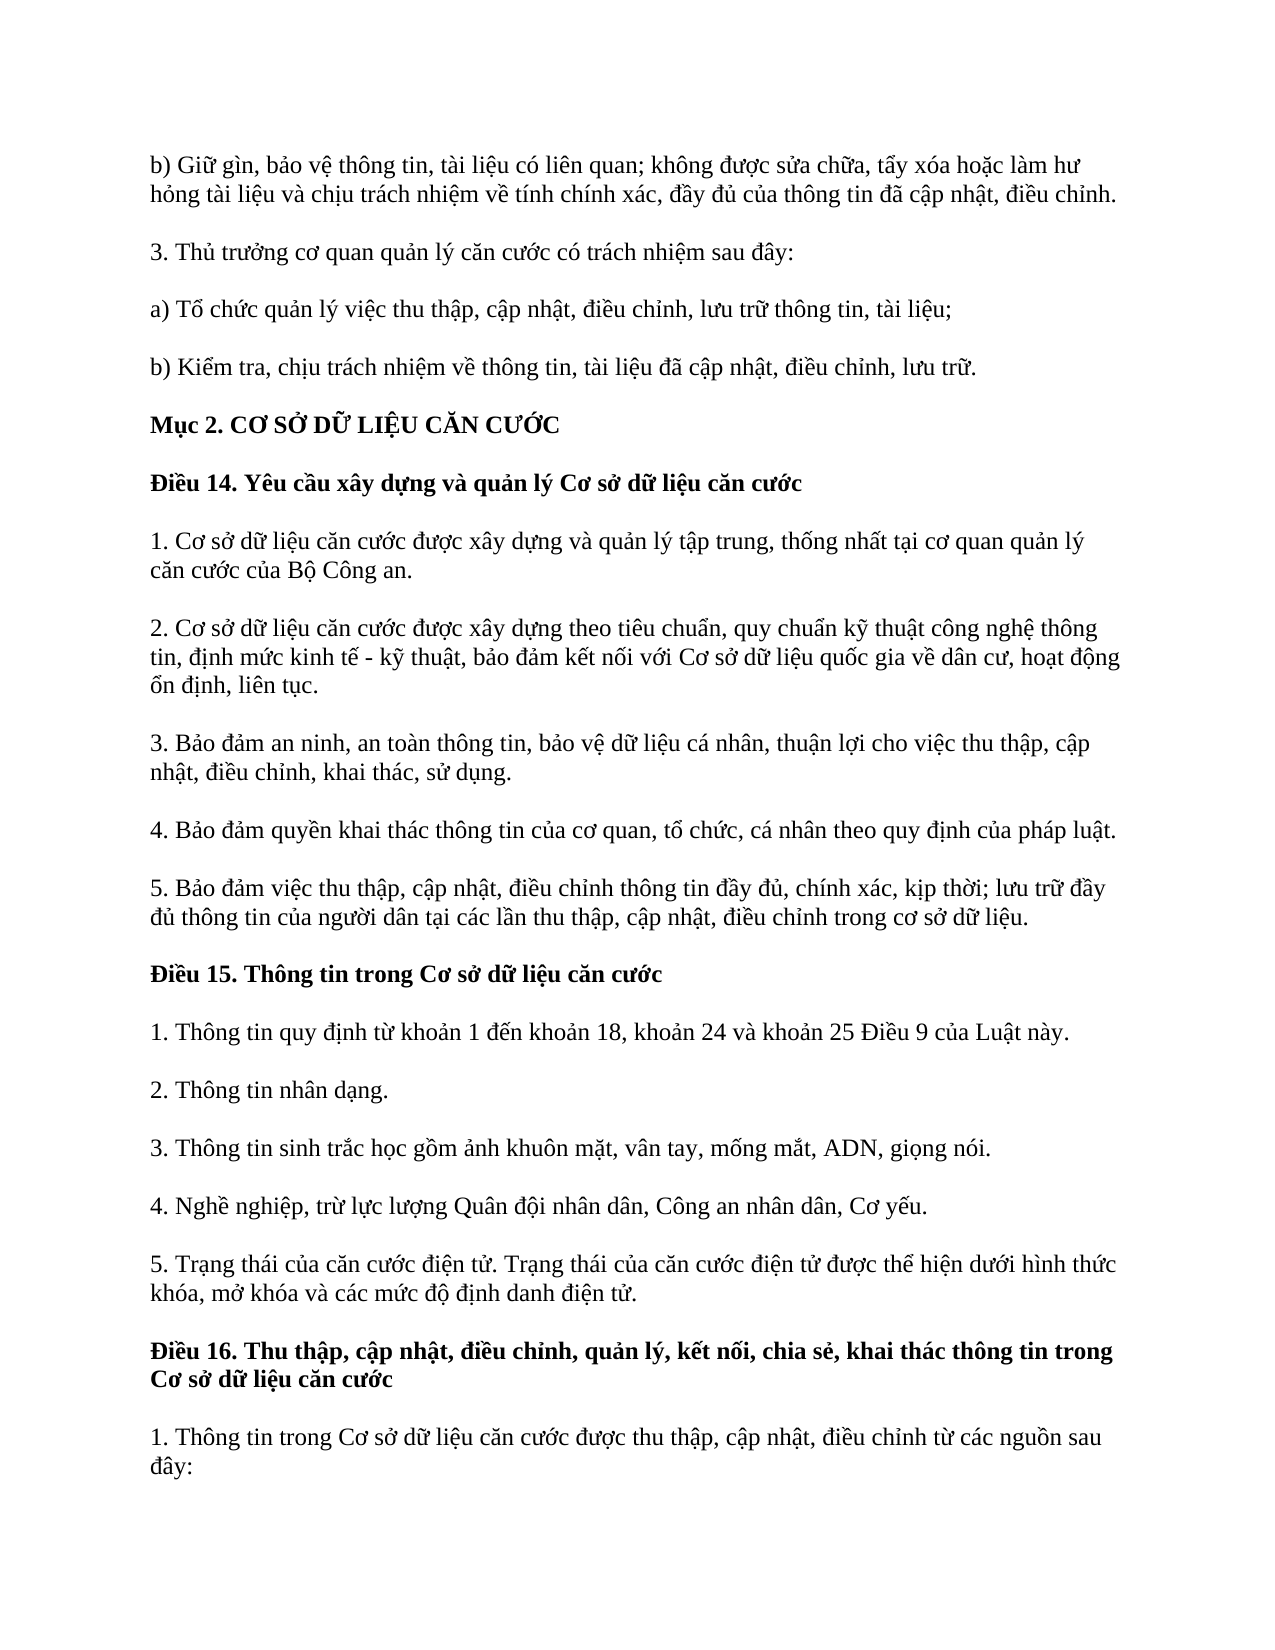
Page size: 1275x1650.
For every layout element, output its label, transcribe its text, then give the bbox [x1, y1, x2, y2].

text b) Kiểm tra, chịu trách nhiệm về thông tin, tài liệu đã cập nhật, điều chỉnh, lưu trữ. [150, 352, 1125, 381]
text b) Giữ gìn, bảo vệ thông tin, tài liệu có liên quan; không được sửa chữa, tẩy xóa hoặc làm hư hỏng tài liệu và chịu trách nhiệm về tính chính xác, đầy đủ của thông tin đã cập nhật, điều chỉnh. [150, 150, 1125, 207]
text 4. Nghề nghiệp, trừ lực lượng Quân đội nhân dân, Công an nhân dân, Cơ yếu. [150, 1191, 1125, 1220]
text 1. Cơ sở dữ liệu căn cước được xây dựng và quản lý tập trung, thống nhất tại cơ quan quản lý căn cước của Bộ Công an. [150, 526, 1125, 584]
text 1. Thông tin quy định từ khoản 1 đến khoản 18, khoản 24 và khoản 25 Điều 9 của Luật này. [150, 1017, 1125, 1046]
text 3. Thủ trưởng cơ quan quản lý căn cước có trách nhiệm sau đây: [150, 237, 1125, 265]
text Điều 16. Thu thập, cập nhật, điều chỉnh, quản lý, kết nối, chia sẻ, khai thác thông tin trong Cơ sở dữ liệu căn cước [150, 1336, 1125, 1393]
text 3. Bảo đảm an ninh, an toàn thông tin, bảo vệ dữ liệu cá nhân, thuận lợi cho việc thu thập, cập nhật, điều chỉnh, khai thác, sử dụng. [150, 728, 1125, 786]
text 4. Bảo đảm quyền khai thác thông tin của cơ quan, tổ chức, cá nhân theo quy định của pháp luật. [150, 815, 1125, 844]
text Điều 15. Thông tin trong Cơ sở dữ liệu căn cước [150, 959, 1125, 988]
text 1. Thông tin trong Cơ sở dữ liệu căn cước được thu thập, cập nhật, điều chỉnh từ các nguồn sau đây: [150, 1422, 1125, 1480]
text Mục 2. CƠ SỞ DỮ LIỆU CĂN CƯỚC [150, 410, 1125, 439]
text Điều 14. Yêu cầu xây dựng và quản lý Cơ sở dữ liệu căn cước [150, 468, 1125, 497]
text 3. Thông tin sinh trắc học gồm ảnh khuôn mặt, vân tay, mống mắt, ADN, giọng nói. [150, 1133, 1125, 1162]
text 2. Thông tin nhân dạng. [150, 1075, 1125, 1104]
text 5. Trạng thái của căn cước điện tử. Trạng thái của căn cước điện tử được thể hiện dưới hình thức khóa, mở khóa và các mức độ định danh điện tử. [150, 1249, 1125, 1307]
text a) Tổ chức quản lý việc thu thập, cập nhật, điều chỉnh, lưu trữ thông tin, tài liệu; [150, 294, 1125, 323]
text 2. Cơ sở dữ liệu căn cước được xây dựng theo tiêu chuẩn, quy chuẩn kỹ thuật công nghệ thông tin, định mức kinh tế - kỹ thuật, bảo đảm kết nối với Cơ sở dữ liệu quốc gia về dân cư, hoạt động ổn định, liên tục. [150, 613, 1125, 699]
text 5. Bảo đảm việc thu thập, cập nhật, điều chỉnh thông tin đầy đủ, chính xác, kịp thời; lưu trữ đầy đủ thông tin của người dân tại các lần thu thập, cập nhật, điều chỉnh trong cơ sở dữ liệu. [150, 873, 1125, 930]
